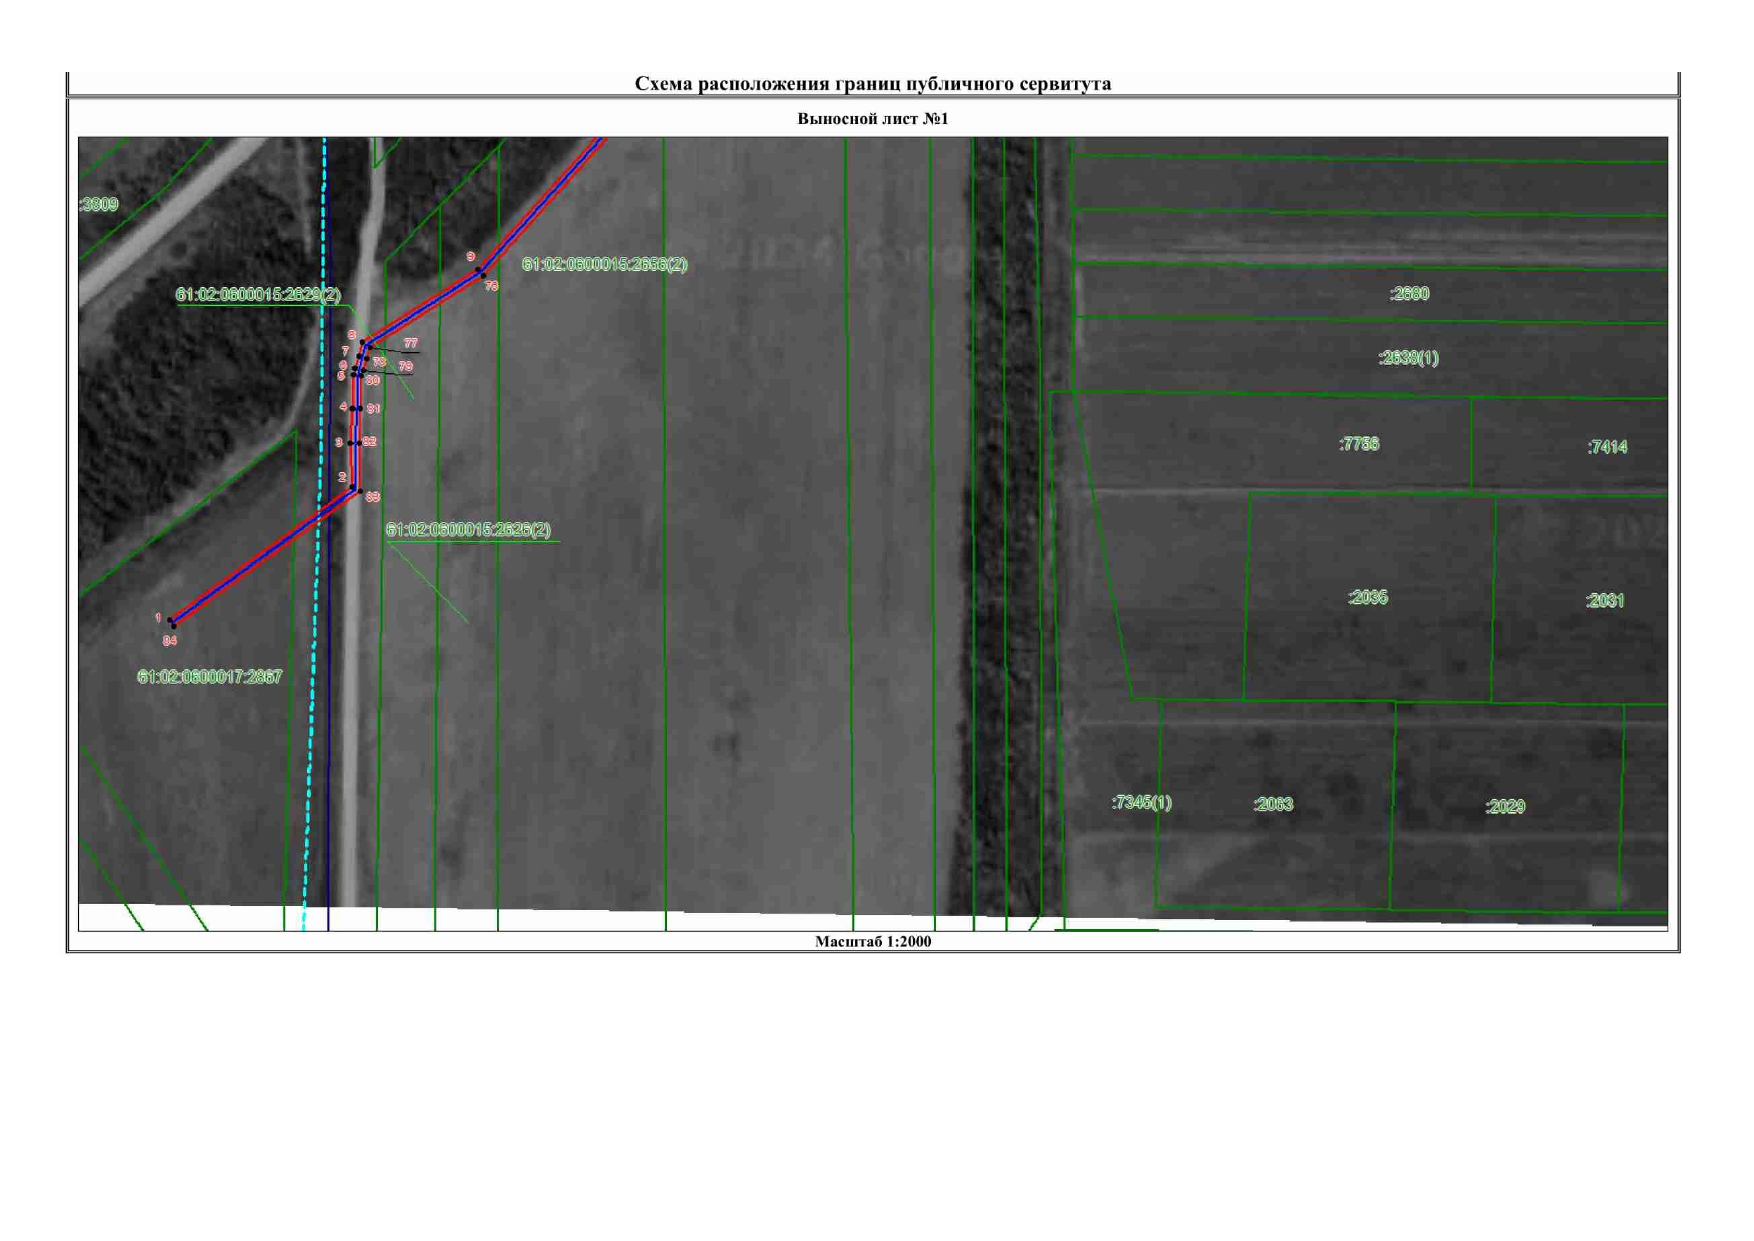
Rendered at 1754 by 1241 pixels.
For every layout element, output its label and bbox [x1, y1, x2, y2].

picture [59, 72, 1682, 957]
